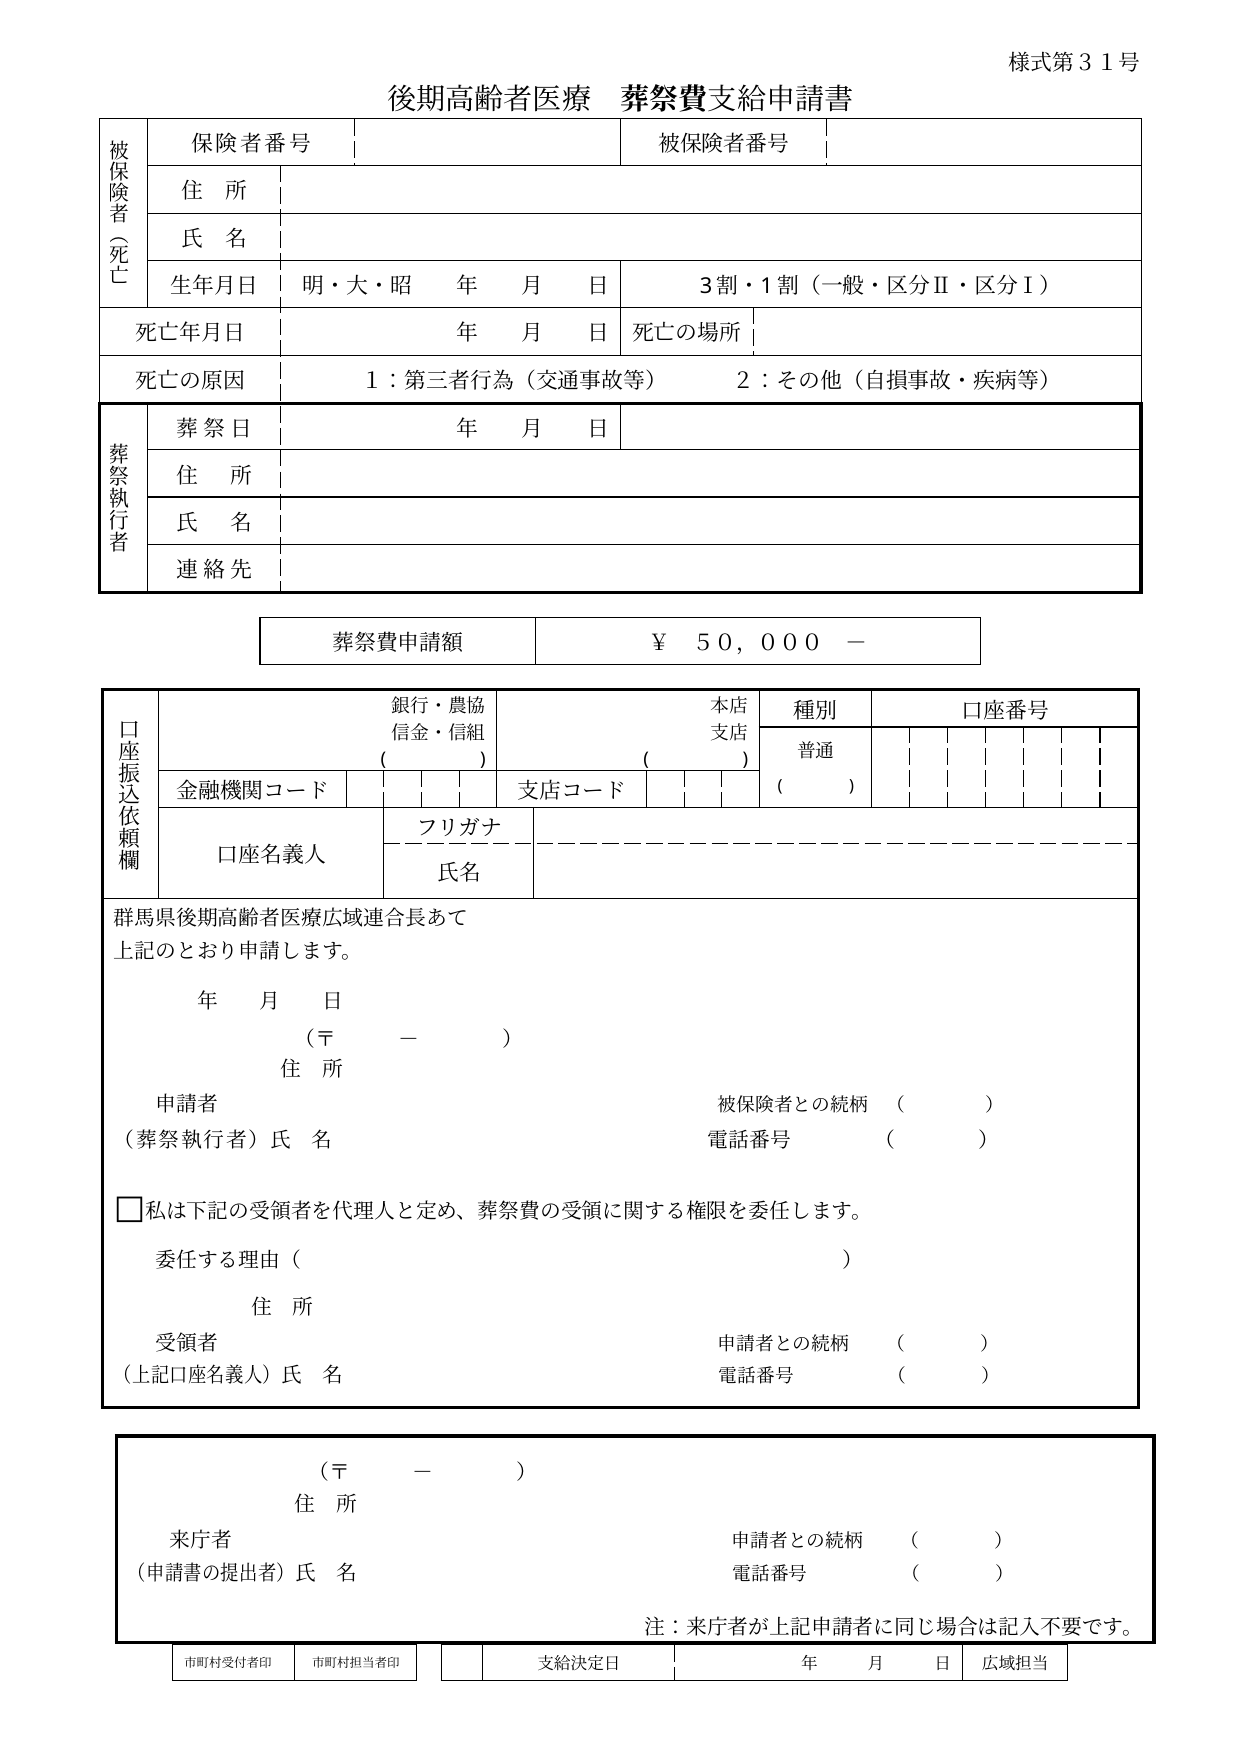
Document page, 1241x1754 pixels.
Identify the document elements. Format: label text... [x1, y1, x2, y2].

table_cell 氏名 [148, 214, 281, 260]
table_cell [459, 771, 496, 807]
table_cell [1062, 728, 1100, 807]
table_header 銀行・農協 信金・信組 ( ) [159, 691, 496, 770]
table_cell [647, 771, 684, 807]
table_cell [1100, 728, 1137, 807]
table_cell 氏名 [384, 843, 533, 898]
table_header [354, 119, 620, 165]
table_cell 死亡年月日 [100, 308, 281, 354]
table_cell 群馬県後期高齢者医療広域連合長あて 上記のとおり申請します。 年 月 日 （〒 － ） 住 所 申請者 被保険者との続柄 （ ） （葬祭執行者）氏 名 電話番号 （ ） □私は下記の受領者を代理人と定め、葬祭費の受領に関する権限を委任します。 委任する理由（ ） 住 所 受領者 申請者との続柄 （ ） （上記口座名義人）氏 名 電話番号 （ ） [104, 899, 1137, 1406]
table_header 年 月 日 [675, 1645, 962, 1680]
text 後期高齢者医療 葬祭費支給申請書 [177, 76, 1063, 118]
table_cell [753, 308, 1141, 354]
table_cell [948, 728, 986, 807]
table_cell 死亡の場所 [621, 308, 753, 354]
table_cell 口座名義人 [159, 808, 383, 898]
table_header 口座振込依頼欄 [104, 691, 158, 898]
table_header 葬祭費申請額 [261, 618, 535, 664]
table_cell 明・大・昭 年 月 日 [281, 261, 620, 307]
table_cell 金融機関コード [159, 771, 346, 807]
table_cell 死亡の原因 [100, 356, 281, 402]
table_cell [281, 498, 1139, 544]
table_header 広域担当 [963, 1645, 1067, 1680]
table_header 広域記入欄 [442, 1645, 482, 1680]
table_cell [872, 728, 910, 807]
table_cell [910, 728, 948, 807]
table_header 市町村受付者印 [173, 1645, 294, 1680]
table_cell １：第三者行為（交通事故等） ２：その他（自損事故・疾病等） [281, 356, 1141, 402]
table_cell 生年月日 [148, 261, 281, 307]
table_cell 支店コード [497, 771, 646, 807]
table_header 支給決定日 [483, 1645, 675, 1680]
table_header 本店 支店 ( ) [497, 691, 759, 770]
table_header 保険者番号 [148, 119, 354, 165]
table_cell [621, 405, 1139, 449]
table_cell 住所 [148, 166, 281, 213]
table_cell フリガナ [384, 808, 533, 843]
table_header 被保険者番号 [621, 119, 827, 165]
table_cell 連絡先 [148, 545, 281, 591]
table_cell [384, 771, 422, 807]
table_cell [534, 843, 1137, 898]
table_header 口座番号 [872, 691, 1137, 726]
table_cell [684, 771, 722, 807]
text 様式第３１号 [177, 45, 1139, 76]
table_cell 普通 ( ) [760, 728, 871, 807]
table_cell [422, 771, 459, 807]
table_header [827, 119, 1141, 165]
table_header [417, 1644, 441, 1680]
table_cell 3割・1割（一般・区分Ⅱ・区分Ⅰ） [621, 261, 1141, 307]
table_cell 葬祭執行者 [101, 405, 147, 591]
table_cell [347, 771, 384, 807]
table_cell [281, 545, 1139, 591]
table_cell [281, 450, 1139, 496]
table_cell 住 所 [148, 450, 281, 496]
table_cell 年 月 日 [281, 405, 620, 449]
table_header 被保険者（死亡者） [100, 119, 147, 307]
table_cell [281, 166, 1141, 213]
table_cell [1024, 728, 1062, 807]
table_header 種別 [760, 691, 871, 726]
table_cell 年 月 日 [281, 308, 620, 354]
table_cell [534, 808, 1137, 843]
table_header 市町村担当者印 [295, 1645, 416, 1680]
table_header ￥ ５０，０００ － [536, 618, 980, 664]
table_header （〒 － ） 住 所 来庁者 申請者との続柄 （ ） （申請書の提出者）氏 名 電話番号 （ ） 注：来庁者が上記申請者に同じ場合は記入不要です。 [118, 1438, 1152, 1641]
table_cell [722, 771, 759, 807]
table_cell 葬祭日 [148, 405, 281, 449]
table_cell 氏 名 [148, 498, 281, 544]
table_cell [986, 728, 1024, 807]
table_cell [281, 214, 1141, 260]
